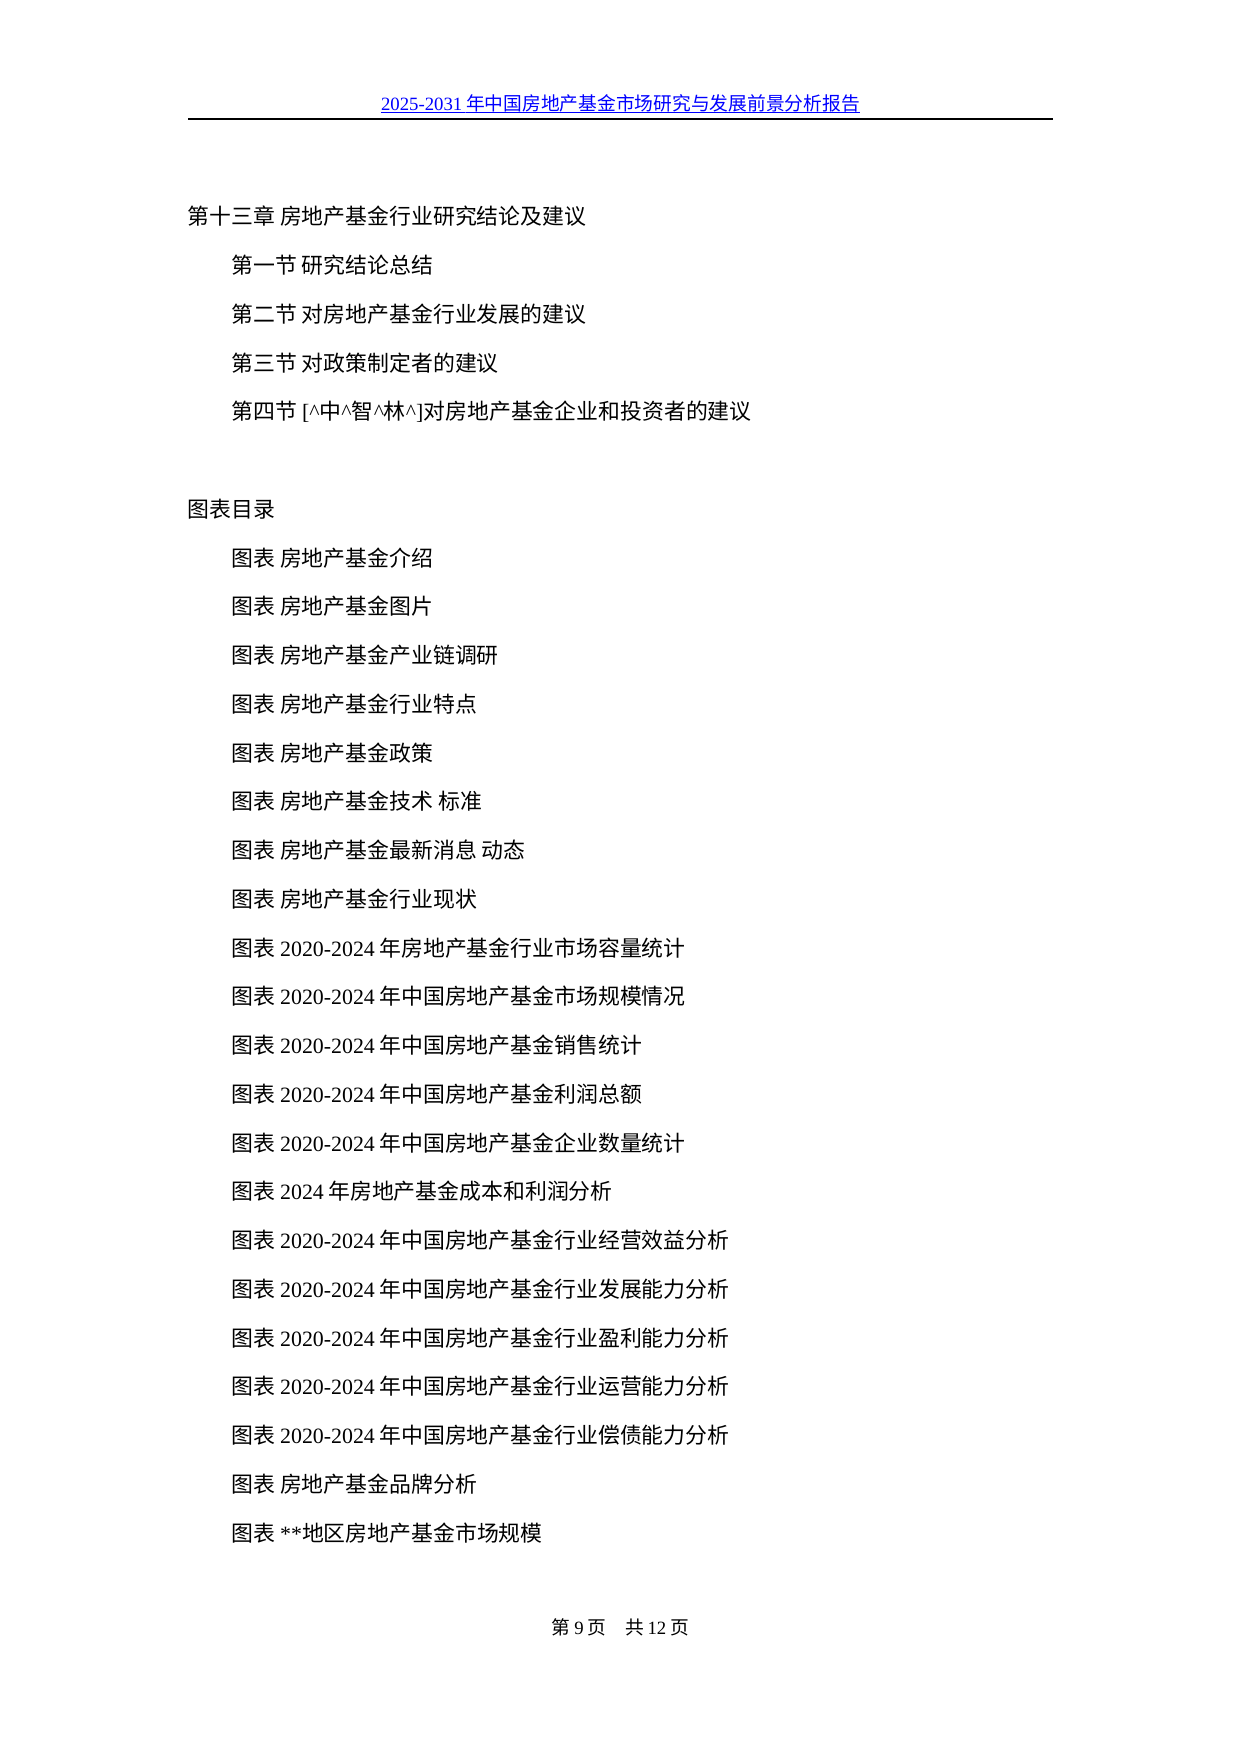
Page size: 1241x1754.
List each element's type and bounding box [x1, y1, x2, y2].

text [187, 150, 1053, 1548]
